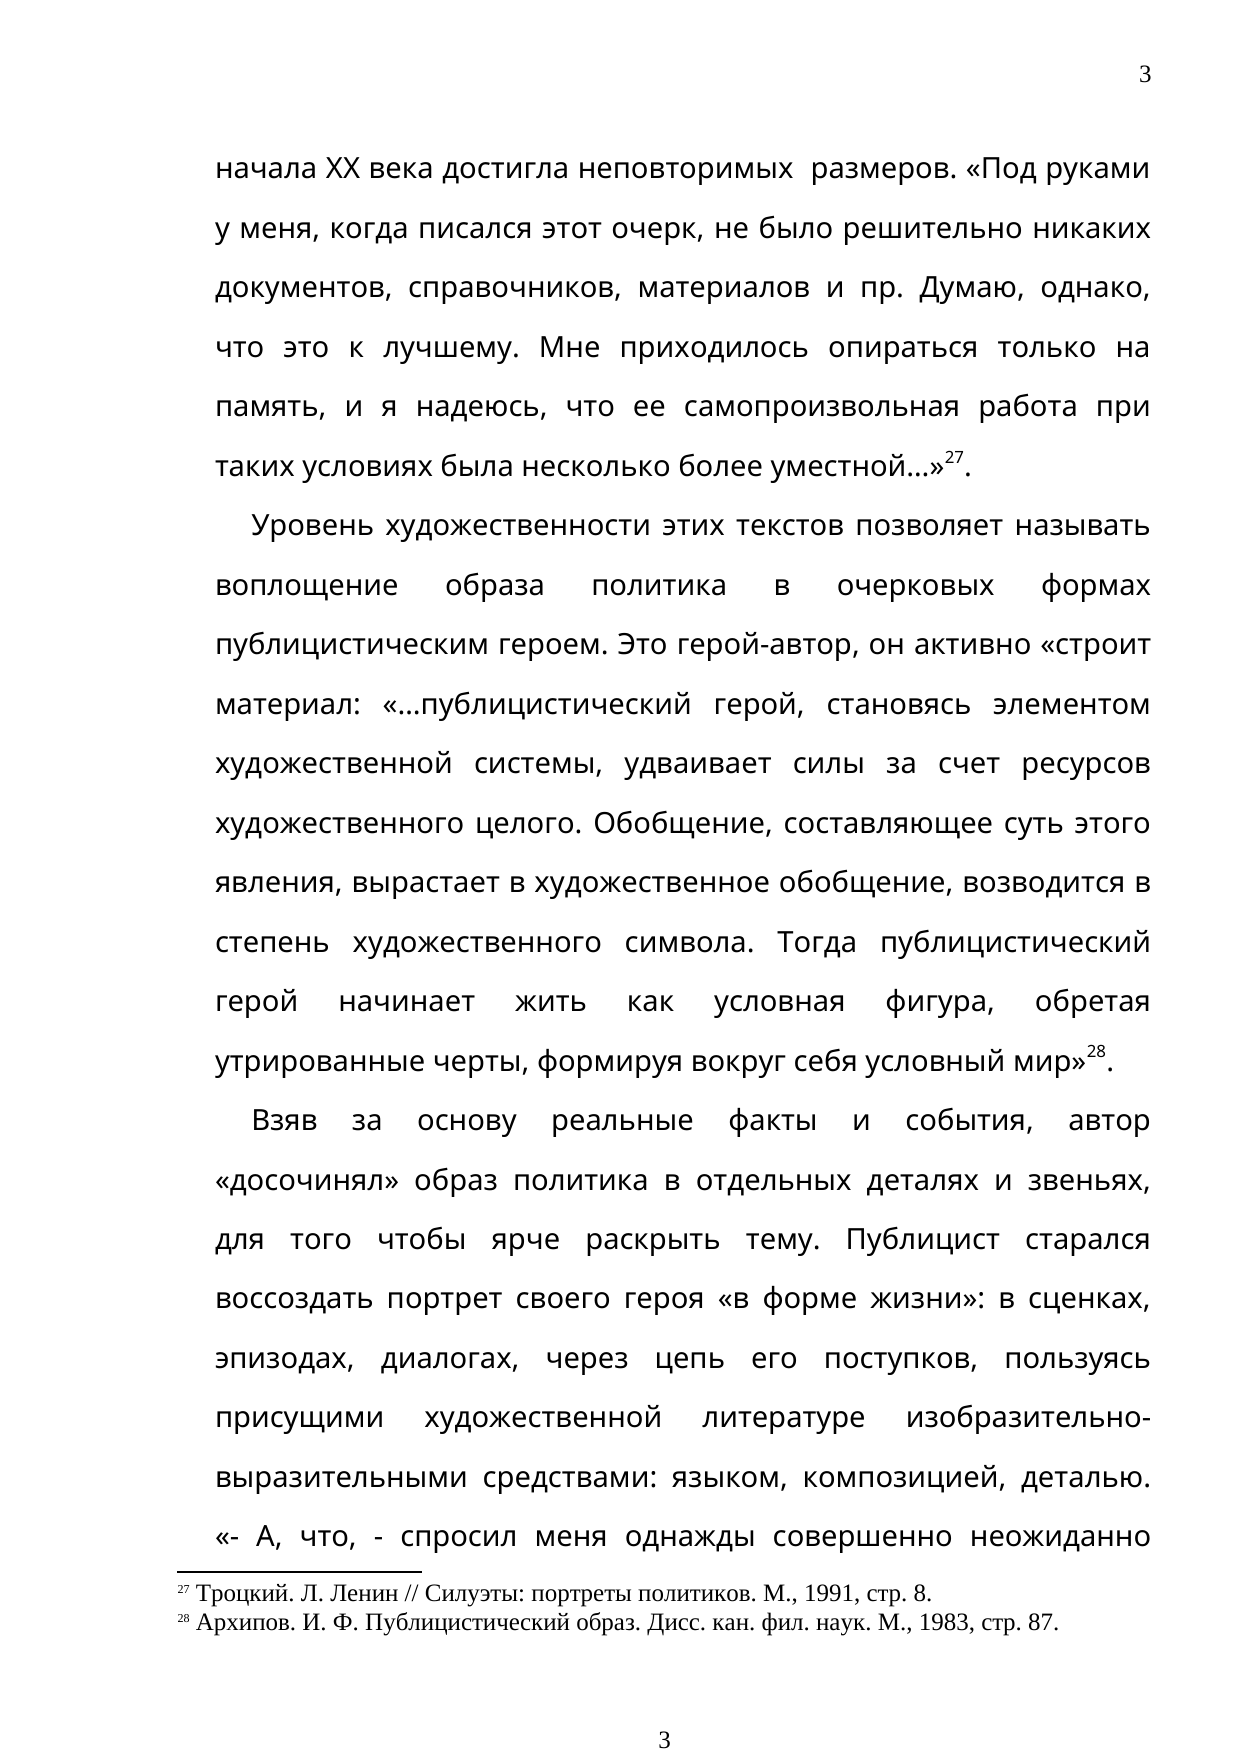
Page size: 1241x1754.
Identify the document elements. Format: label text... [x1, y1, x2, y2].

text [215, 1099, 1152, 1555]
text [215, 148, 1152, 485]
text Уровень художественности этих текстов позволяет называть воплощение образа политика в очерковых формах публицистическим героем. Это герой-автор, он активно «строит материал: «…публицистический герой, становясь элементом художественной системы, удваивает силы за счет ресурсов художественного целого. Обобщение, составляющее суть этого явления, вырастает в художественное обобщение, возводится в степень художественного символа. Тогда публицистический герой начинает жить как условная фигура, обретая утрированные черты, формируя вокруг себя условный мир». [215, 504, 1152, 1079]
